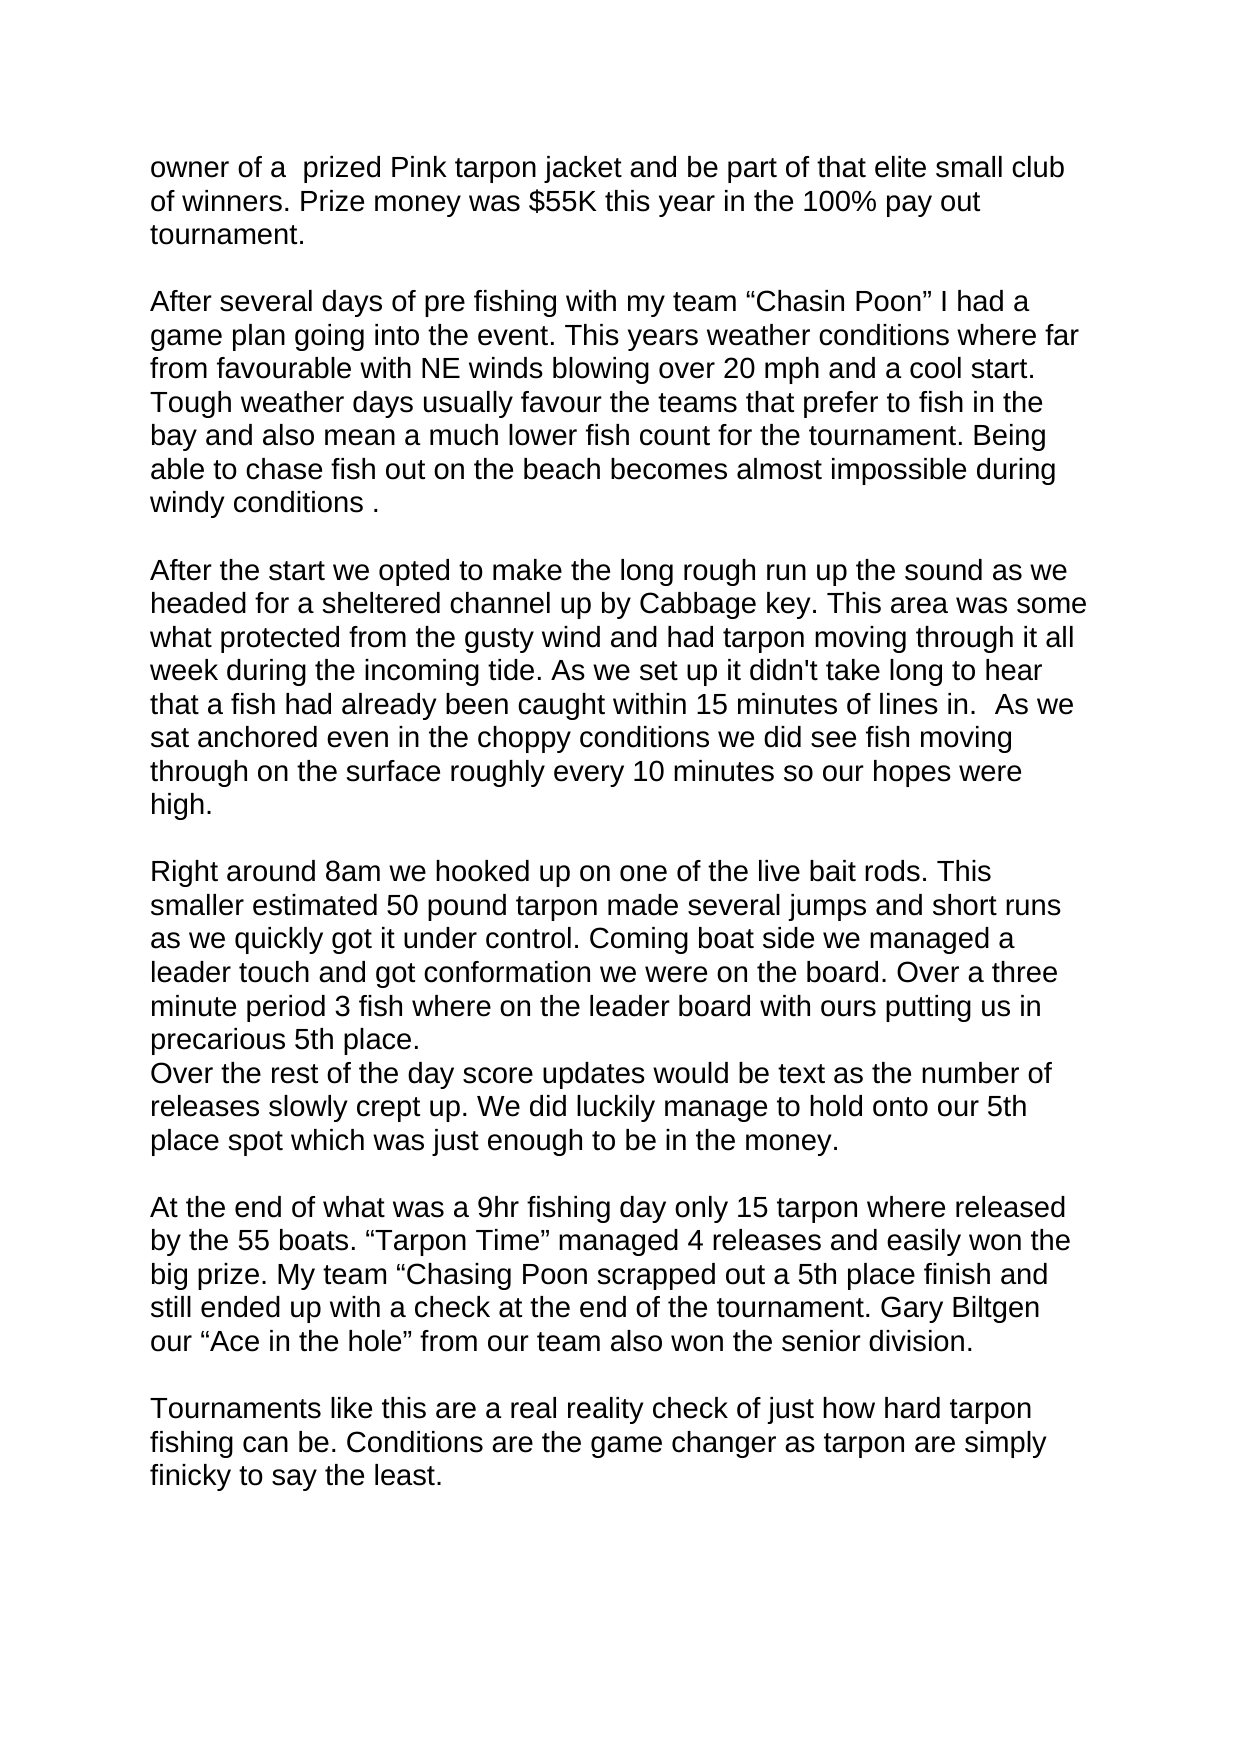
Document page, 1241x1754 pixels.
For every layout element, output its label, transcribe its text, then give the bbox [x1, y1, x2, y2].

text Tournaments like this are a real reality check of just how hard tarpon fishing can be. Conditions are the game changer as tarpon are simply finicky to say the least. [150, 1391, 1090, 1492]
text After the start we opted to make the long rough run up the sound as we headed for a sheltered channel up by Cabbage key. This area was some what protected from the gusty wind and had tarpon moving through it all week during the incoming tide. As we set up it didn't take long to hear that a fish had already been caught within 15 minutes of lines in. As we sat anchored even in the choppy conditions we did see fish moving through on the surface roughly every 10 minutes so our hopes were high. [150, 552, 1090, 821]
text After several days of pre fishing with my team “Chasin Poon” I had a game plan going into the event. This years weather conditions where far from favourable with NE winds blowing over 20 mph and a cool start. Tough weather days usually favour the teams that prefer to fish in the bay and also mean a much lower fish count for the tournament. Being able to chase fish out on the beach becomes almost impossible during windy conditions . [380, 284, 1090, 519]
text Over the rest of the day score updates would be text as the number of releases slowly crept up. We did luckily manage to hold onto our 5th place spot which was just enough to be in the money. [841, 1056, 1090, 1156]
text Right around 8am we hooked up on one of the live bait rods. This smaller estimated 50 pound tarpon made several jumps and short runs as we quickly got it under control. Coming boat side we managed a leader touch and got conformation we were on the board. Over a three minute period 3 fish where on the leader board with ours putting us in precarious 5th place. [150, 854, 1090, 1056]
